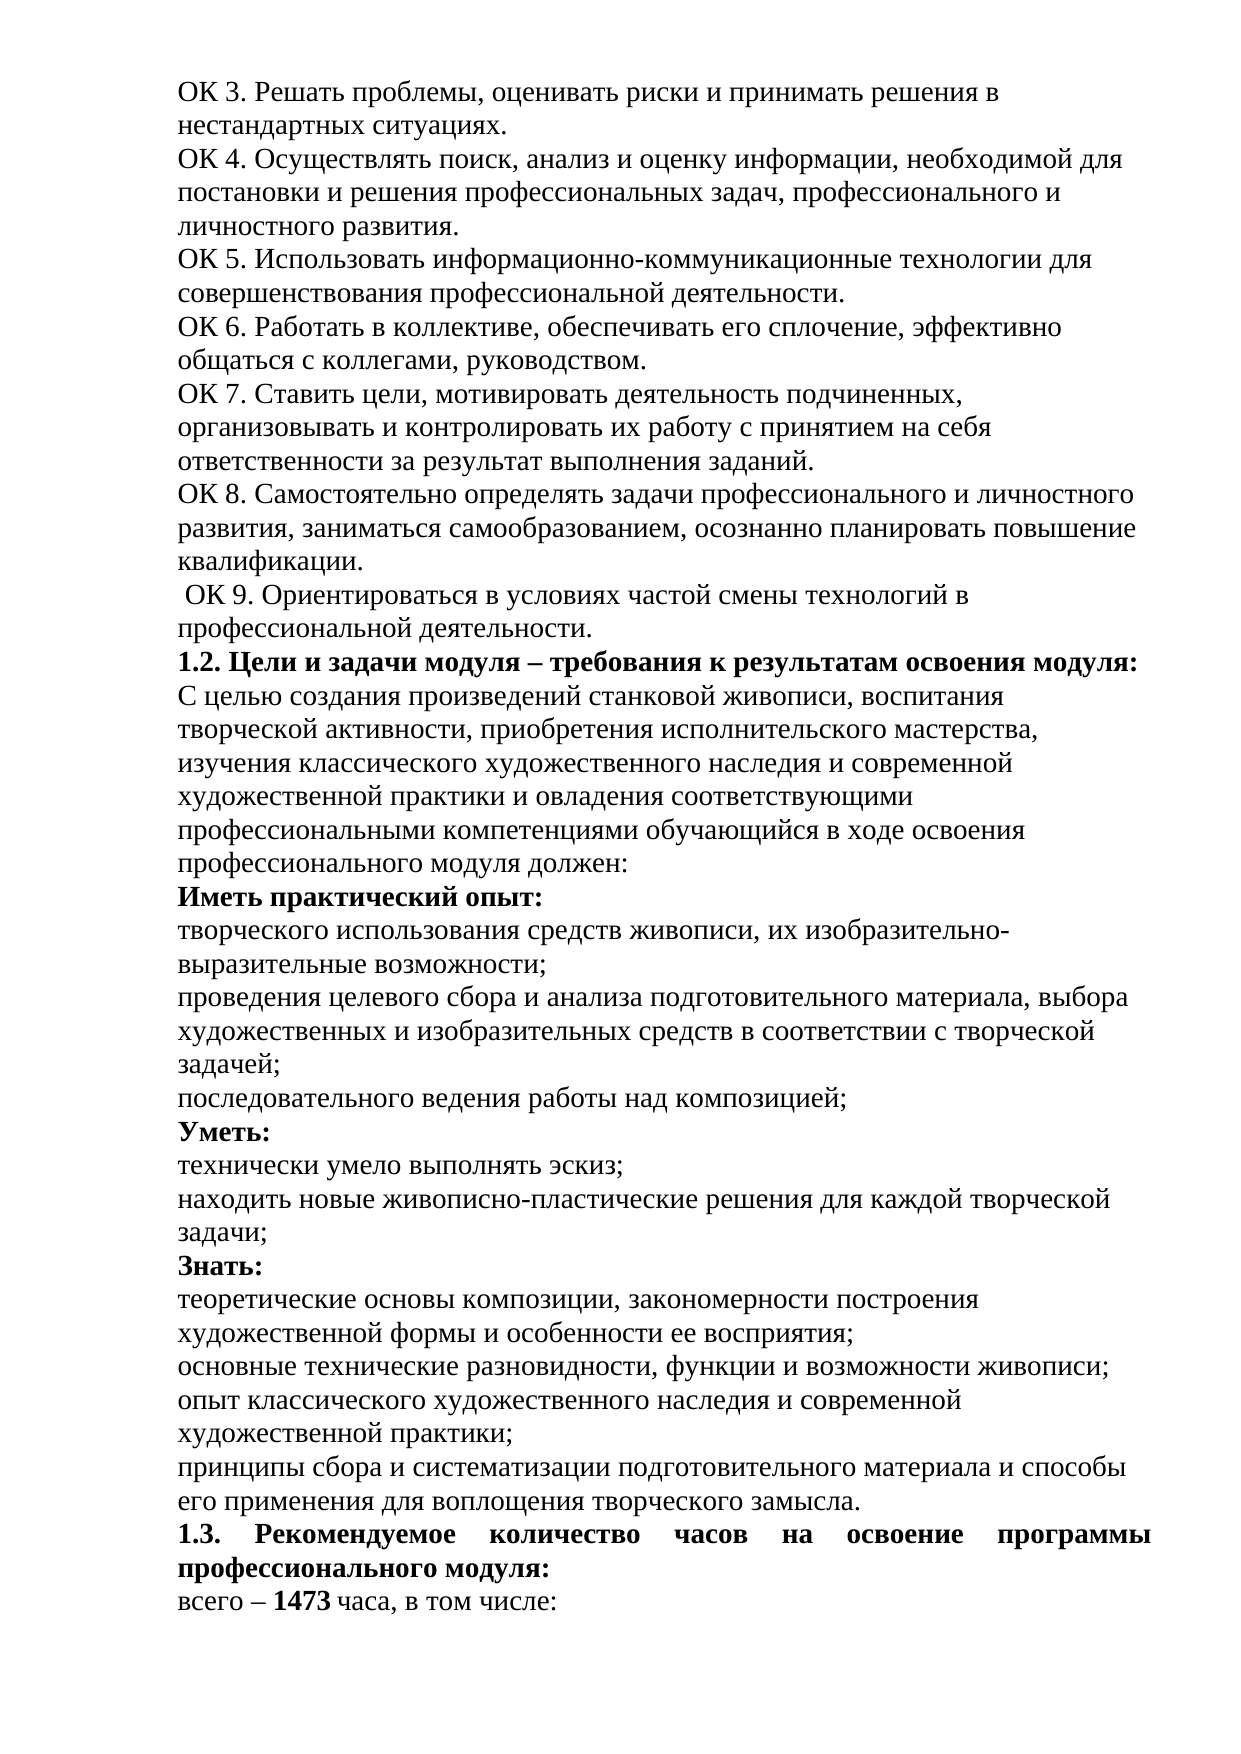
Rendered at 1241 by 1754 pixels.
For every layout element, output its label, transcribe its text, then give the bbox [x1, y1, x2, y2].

text творческого использования средств живописи, их изобразительно-выразительные возможности; [177, 912, 1152, 979]
text находить новые живописно-пластические решения для каждой творческой задачи; [177, 1181, 1152, 1248]
text ОК 9. Ориентироваться в условиях частой смены технологий в профессиональной деятельности. [177, 577, 1152, 644]
text ОК 4. Осуществлять поиск, анализ и оценку информации, необходимой для постановки и решения профессиональных задач, профессионального и личностного развития. [177, 141, 1152, 242]
text ОК 7. Ставить цели, мотивировать деятельность подчиненных, организовывать и контролировать их работу с принятием на себя ответственности за результат выполнения заданий. [177, 376, 1152, 476]
text опыт классического художественного наследия и современной художественной практики; [177, 1382, 1152, 1449]
text проведения целевого сбора и анализа подготовительного материала, выбора художественных и изобразительных средств в соответствии с творческой задачей; [177, 979, 1152, 1080]
text Уметь: [177, 1114, 1152, 1147]
text основные технические разновидности, функции и возможности живописи; [177, 1348, 1152, 1382]
text 1.2. Цели и задачи модуля – требования к результатам освоения модуля: [177, 644, 1152, 678]
text Знать: [177, 1248, 1152, 1281]
text принципы сбора и систематизации подготовительного материала и способы его применения для воплощения творческого замысла. [177, 1449, 1152, 1516]
text технически умело выполнять эскиз; [177, 1147, 1152, 1181]
text 1.3. Рекомендуемое количество часов на освоение программы профессионального модуля: [177, 1516, 1152, 1583]
text ОК 8. Самостоятельно определять задачи профессионального и личностного развития, заниматься самообразованием, осознанно планировать повышение квалификации. [177, 476, 1152, 577]
text ОК 6. Работать в коллективе, обеспечивать его сплочение, эффективно общаться с коллегами, руководством. [177, 309, 1152, 376]
text всего – 1473 часа, в том числе: [177, 1583, 1152, 1617]
text последовательного ведения работы над композицией; [177, 1080, 1152, 1114]
text ОК 3. Решать проблемы, оценивать риски и принимать решения в нестандартных ситуациях. [177, 74, 1152, 141]
text Иметь практический опыт: [177, 879, 1152, 912]
text С целью создания произведений станковой живописи, воспитания творческой активности, приобретения исполнительского мастерства, изучения классического художественного наследия и современной художественной практики и овладения соответствующими профессиональными компетенциями обучающийся в ходе освоения профессионального модуля должен: [177, 678, 1152, 879]
text ОК 5. Использовать информационно-коммуникационные технологии для совершенствования профессиональной деятельности. [177, 242, 1152, 309]
text теоретические основы композиции, закономерности построения художественной формы и особенности ее восприятия; [177, 1281, 1152, 1348]
